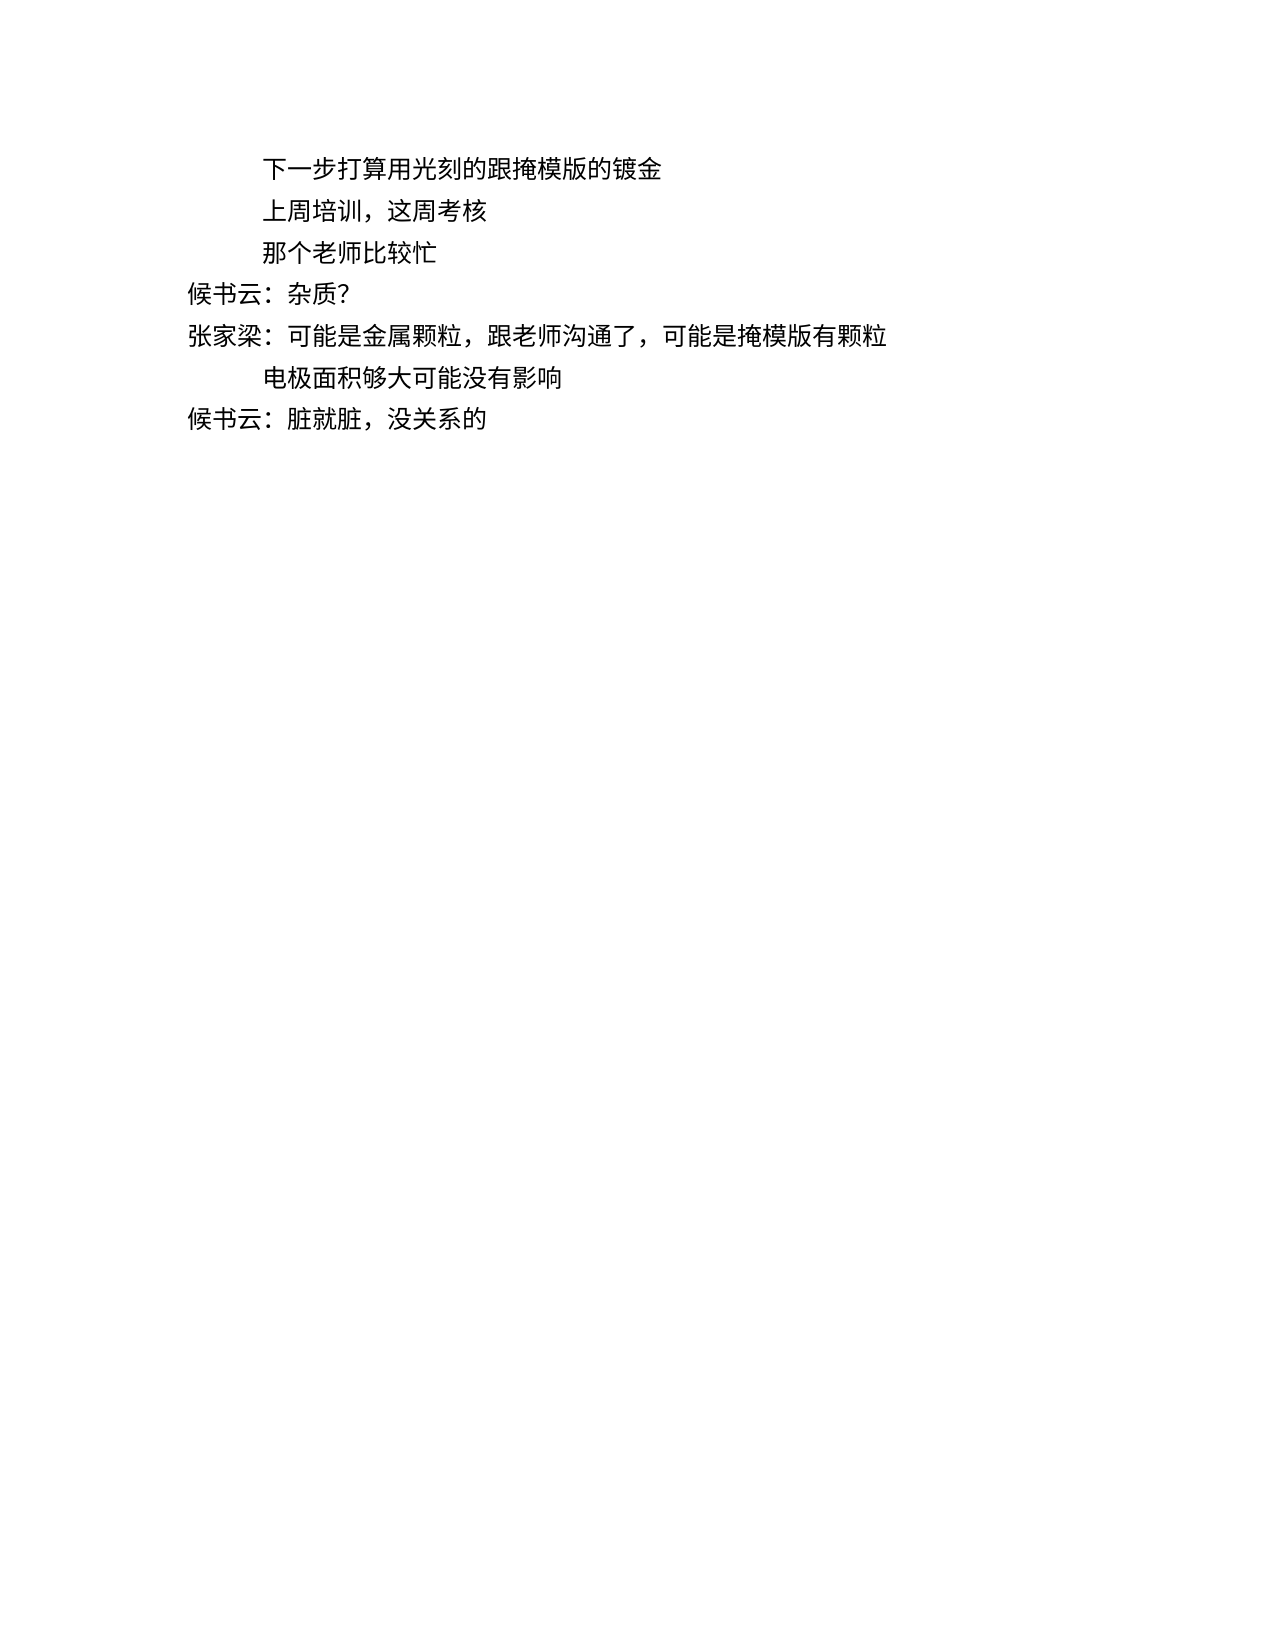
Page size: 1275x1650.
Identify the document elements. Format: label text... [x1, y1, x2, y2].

text 那个老师比较忙 [187, 233, 1087, 269]
text 候书云：杂质？ [187, 275, 1087, 311]
text 下一步打算用光刻的跟掩模版的镀金 [187, 150, 1087, 186]
text 上周培训，这周考核 [187, 192, 1087, 228]
text 张家梁：可能是金属颗粒，跟老师沟通了，可能是掩模版有颗粒 [187, 317, 1087, 353]
text 候书云：脏就脏，没关系的 [187, 400, 1087, 436]
text 电极面积够大可能没有影响 [187, 358, 1087, 394]
